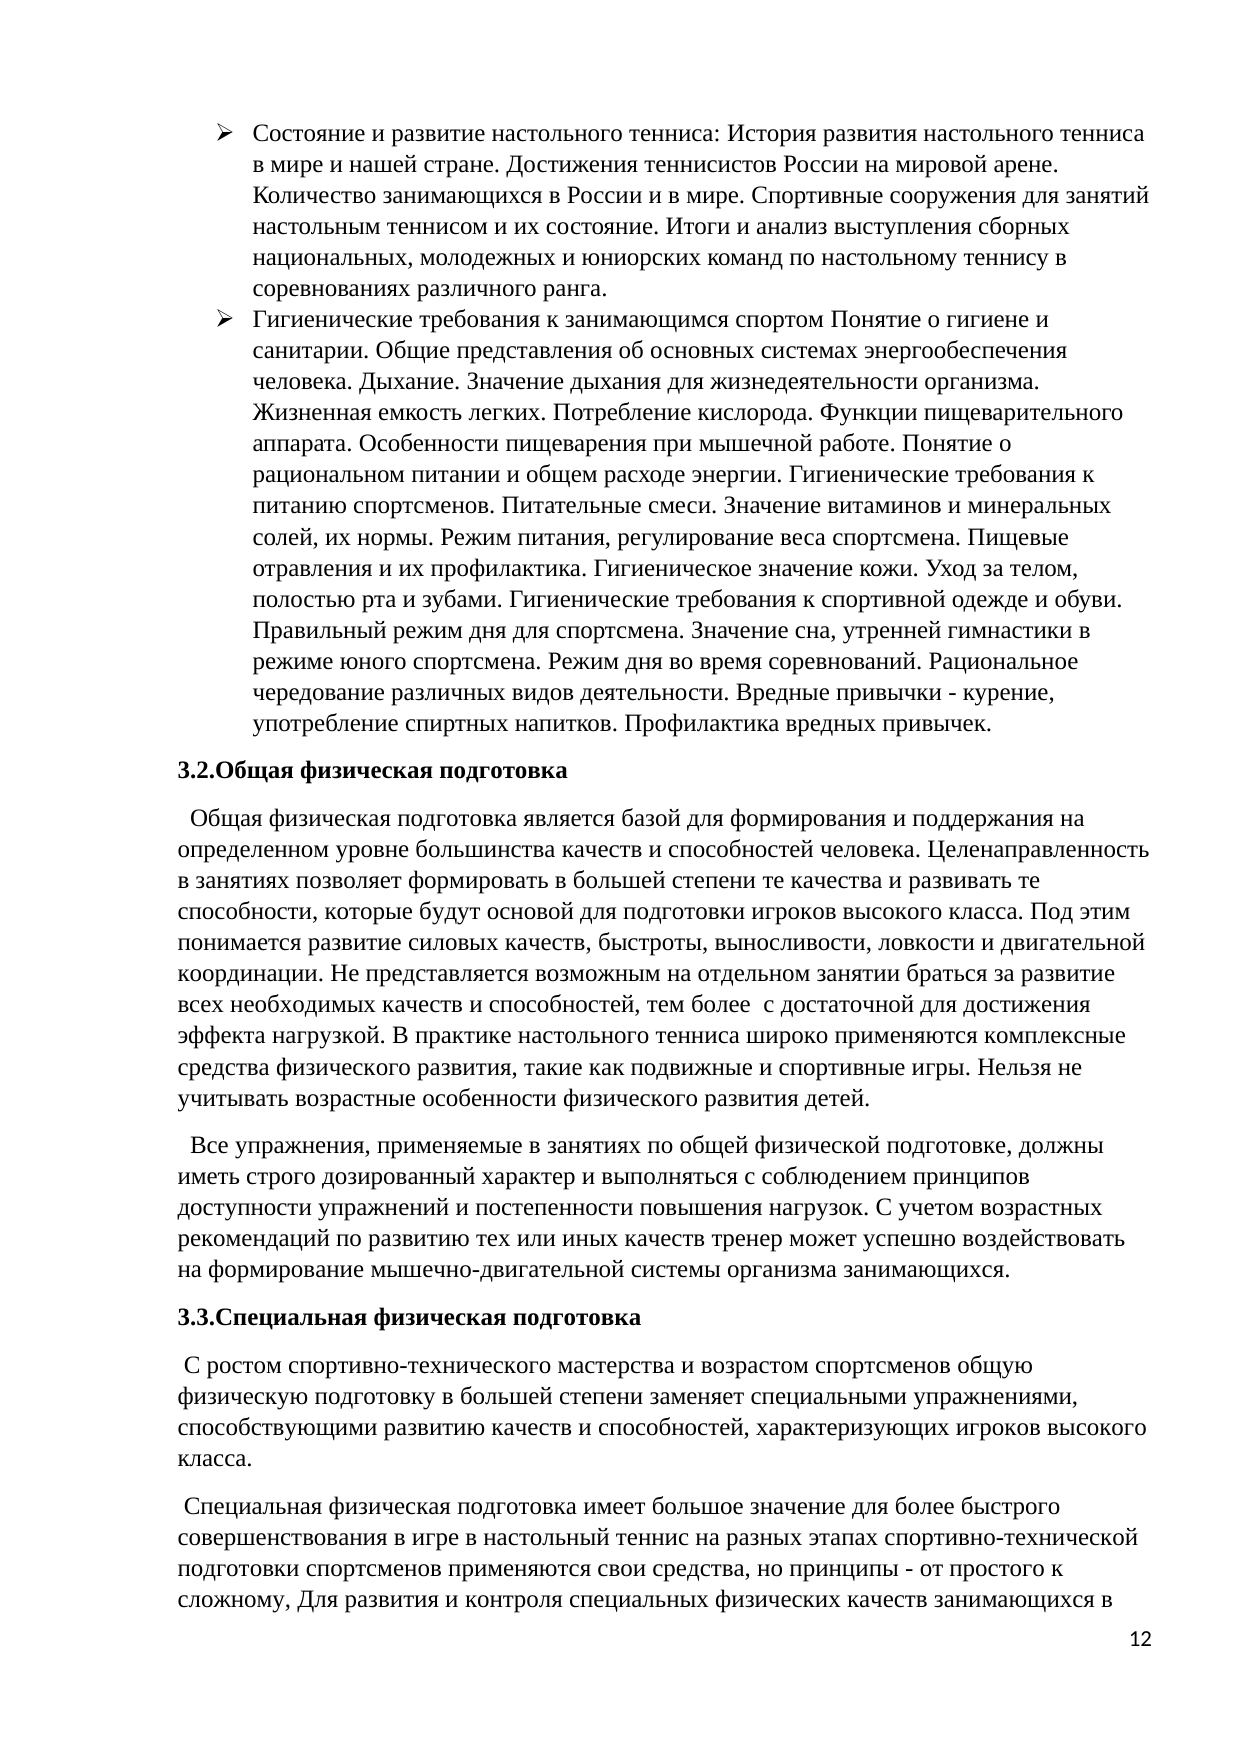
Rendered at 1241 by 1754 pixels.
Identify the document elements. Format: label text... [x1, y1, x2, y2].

text Все упражнения, применяемые в занятиях по общей физической подготовке, должны иметь строго дозированный характер и выполняться с соблюдением принципов доступности упражнений и постепенности повышения нагрузок. С учетом возрастных рекомендаций по развитию тех или иных качеств тренер может успешно воздействовать на формирование мышечно-двигательной системы организма занимающихся. [177, 1130, 1152, 1283]
text 3.2.Общая физическая подготовка [177, 756, 1152, 784]
text Общая физическая подготовка является базой для формирования и поддержания на определенном уровне большинства качеств и способностей человека. Целенаправленность в занятиях позволяет формировать в большей степени те качества и развивать те способности, которые будут основой для подготовки игроков высокого класса. Под этим понимается развитие силовых качеств, быстроты, выносливости, ловкости и двигательной координации. Не представляется возможным на отдельном занятии браться за развитие всех необходимых качеств и способностей, тем более с достаточной для достижения эффекта нагрузкой. В практике настольного тенниса широко применяются комплексные средства физического развития, такие как подвижные и спортивные игры. Нельзя не учитывать возрастные особенности физического развития детей. [177, 803, 1152, 1111]
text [177, 1491, 1152, 1613]
list Состояние и развитие настольного тенниса: История развития настольного тенниса в мире и нашей стране. Достижения теннисистов России на мировой арене. Количество занимающихся в России и в мире. Спортивные сооружения для занятий настольным теннисом и их состояние. Итоги и анализ выступления сборных национальных, молодежных и юниорских команд по настольному теннису в соревнованиях различного ранга. [215, 118, 1152, 302]
text С ростом спортивно-технического мастерства и возрастом спортсменов общую физическую подготовку в большей степени заменяет специальными упражнениями, способствующими развитию качеств и способностей, характеризующих игроков высокого класса. [177, 1350, 1152, 1472]
list Гигиенические требования к занимающимся спортом Понятие о гигиене и санитарии. Общие представления об основных системах энергообеспечения человека. Дыхание. Значение дыхания для жизнедеятельности организма. Жизненная емкость легких. Потребление кислорода. Функции пищеварительного аппарата. Особенности пищеварения при мышечной работе. Понятие о рациональном питании и общем расходе энергии. Гигиенические требования к питанию спортсменов. Питательные смеси. Значение витаминов и минеральных солей, их нормы. Режим питания, регулирование веса спортсмена. Пищевые отравления и их профилактика. Гигиеническое значение кожи. Уход за телом, полостью рта и зубами. Гигиенические требования к спортивной одежде и обуви. Правильный режим дня для спортсмена. Значение сна, утренней гимнастики в режиме юного спортсмена. Режим дня во время соревнований. Рациональное чередование различных видов деятельности. Вредные привычки - курение, употребление спиртных напитков. Профилактика вредных привычек. [215, 304, 1152, 737]
text 3.3.Специальная физическая подготовка [177, 1302, 1152, 1331]
